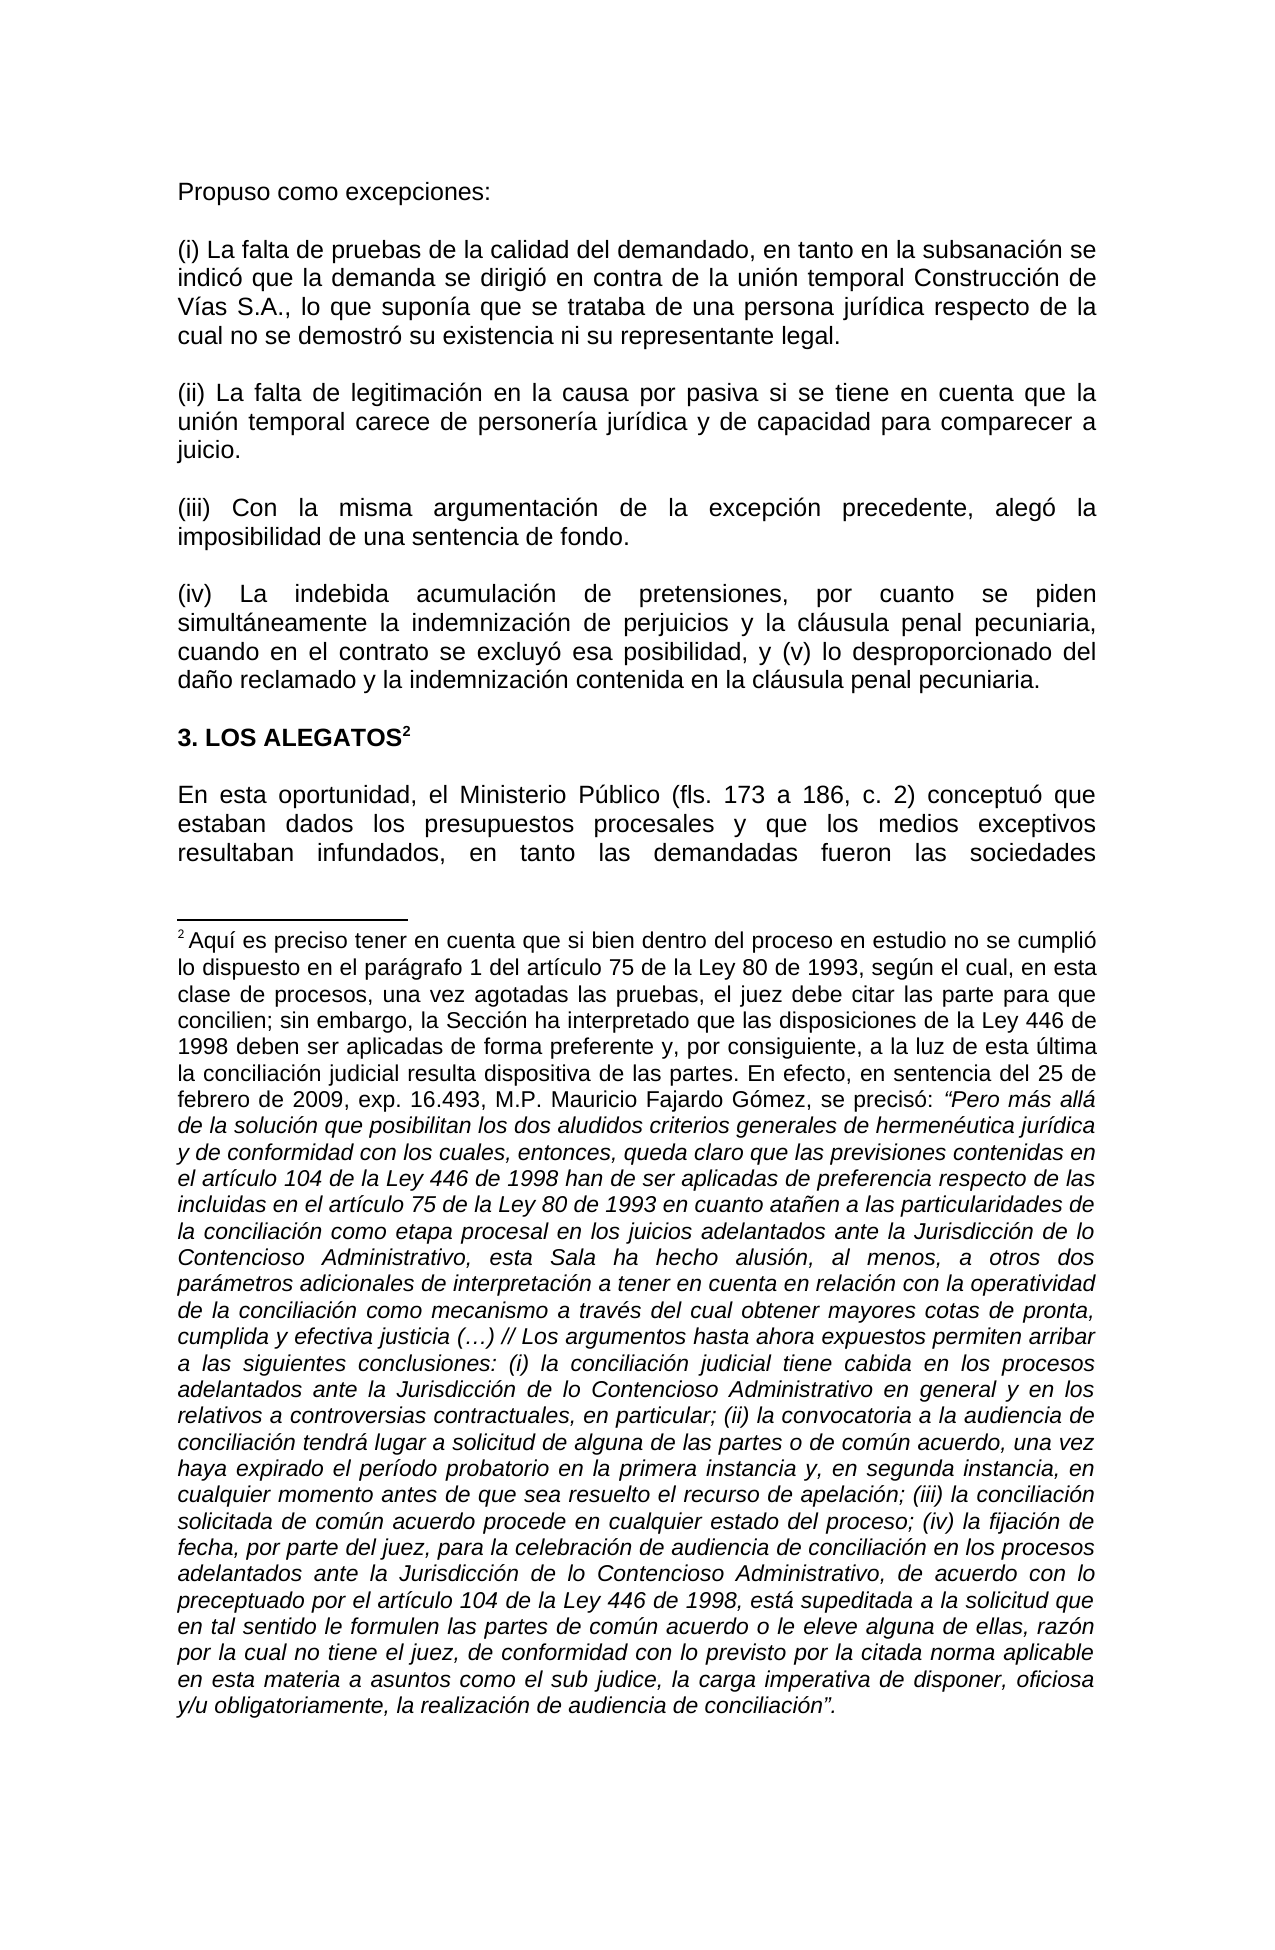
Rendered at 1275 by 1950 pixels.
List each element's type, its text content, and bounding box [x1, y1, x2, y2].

text (i) La falta de pruebas de la calidad del demandado, en tanto en la subsanación se indicó que la demanda se dirigió en contra de la unión temporal Construcción de Vías S.A., lo que suponía que se trataba de una persona jurídica respecto de la cual no se demostró su existencia ni su representante legal. [177, 235, 1098, 350]
text (iii) Con la misma argumentación de la excepción precedente, alegó la imposibilidad de una sentencia de fondo. [177, 493, 1098, 550]
text (ii) La falta de legitimación en la causa por pasiva si se tiene en cuenta que la unión temporal carece de personería jurídica y de capacidad para comparecer a juicio. [177, 378, 1098, 464]
text (iv) La indebida acumulación de pretensiones, por cuanto se piden simultáneamente la indemnización de perjuicios y la cláusula penal pecuniaria, cuando en el contrato se excluyó esa posibilidad, y (v) lo desproporcionado del daño reclamado y la indemnización contenida en la cláusula penal pecuniaria. [177, 579, 1098, 694]
text En esta oportunidad, el Ministerio Público (fls. 173 a 186, c. 2) conceptuó que estaban dados los presupuestos procesales y que los medios exceptivos resultaban infundados, en tanto las demandadas fueron las sociedades integrantes de la unión temporal Construcción de Vías, respecto de las cuales se allegó la prueba de su existencia y representación. [177, 780, 1098, 866]
text 3. LOS ALEGATOS [177, 723, 1098, 751]
text Propuso como excepciones: [177, 177, 1098, 206]
